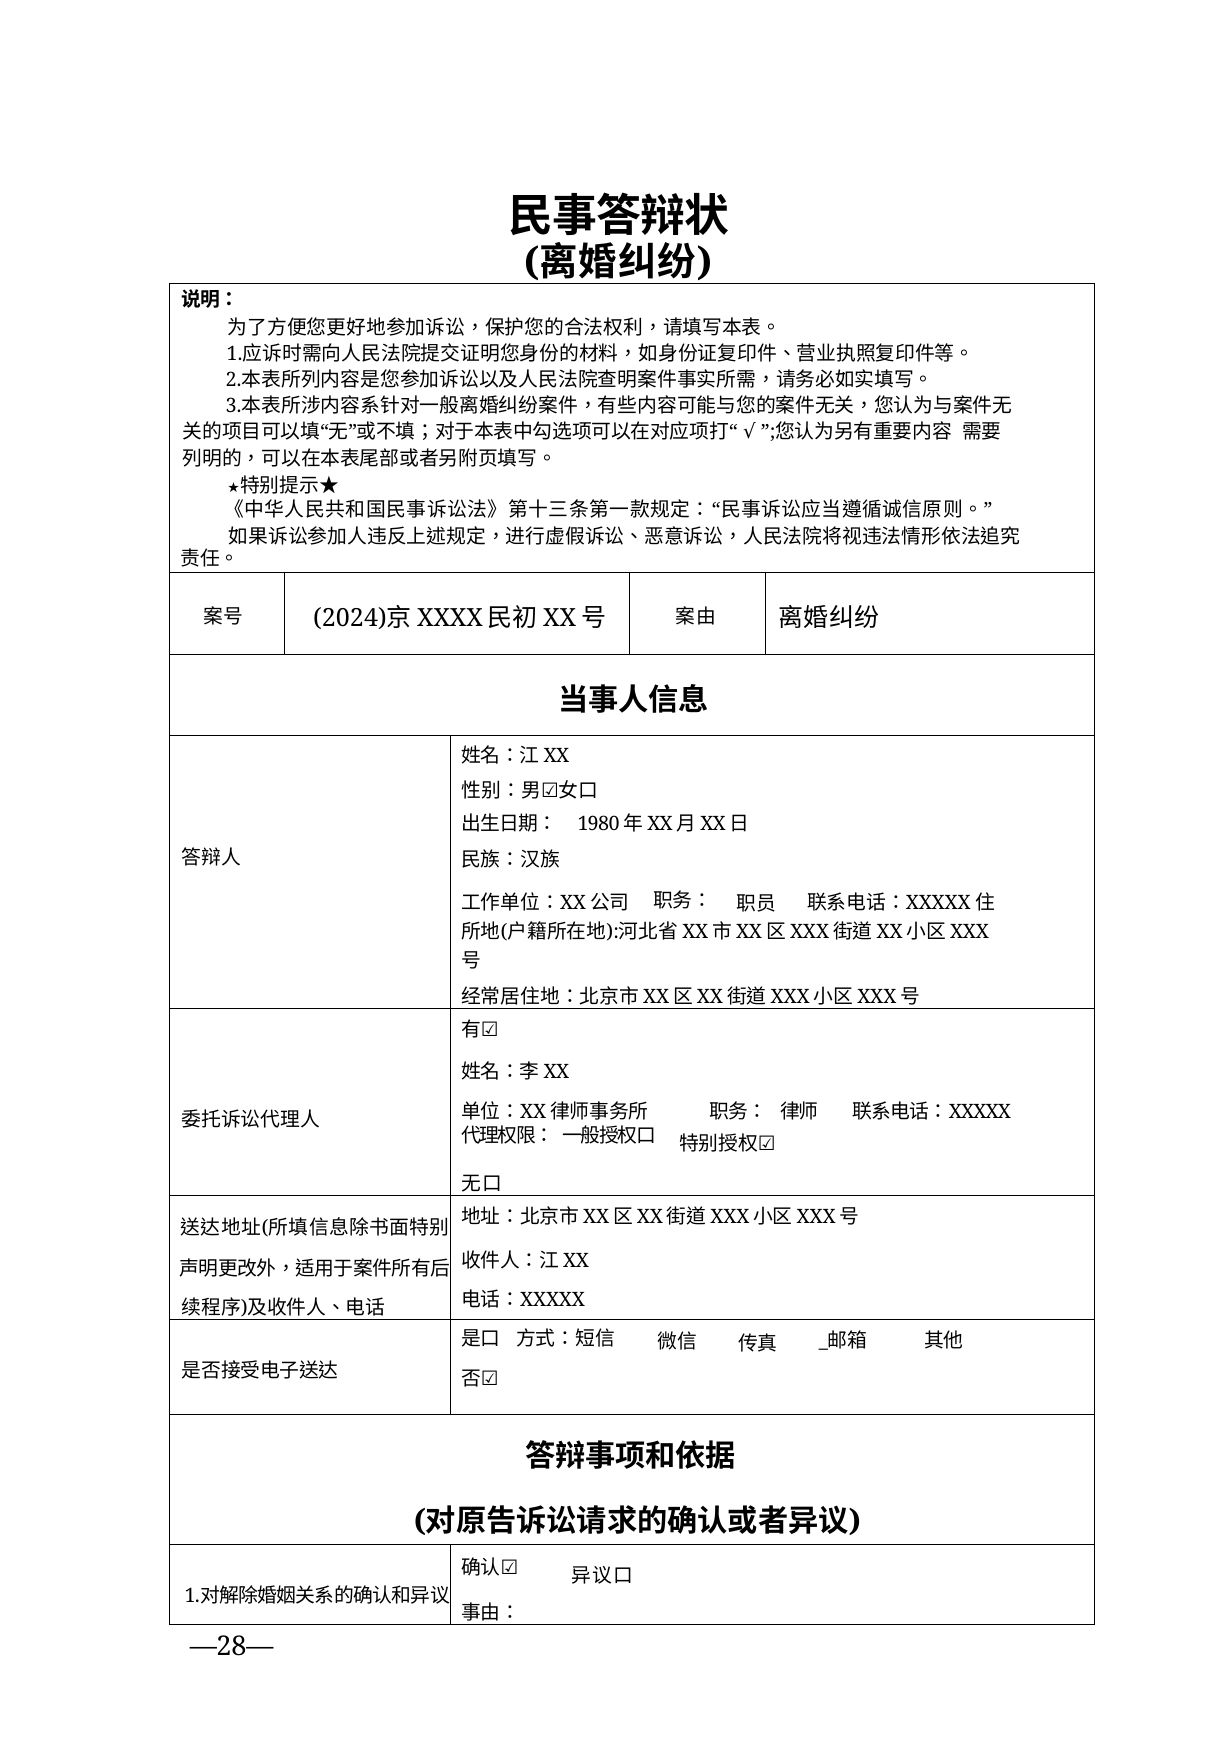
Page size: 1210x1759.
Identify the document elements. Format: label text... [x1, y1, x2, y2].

text (离婚纠纷) [523, 243, 1095, 283]
table_cell 地址：北京市XX区XX街道XXX小区XXX号 收件人：江XX 电话：XXXXX [451, 1196, 1094, 1319]
table_cell 委托诉讼代理人 [170, 1009, 450, 1195]
table_cell 是口 方式：短信 微信 传真 _邮箱 其他 否☑ [451, 1320, 1094, 1414]
text 民事答辩状 [508, 188, 1095, 243]
table_cell 有☑ [451, 1009, 1094, 1046]
table_cell 答辩事项和依据 (对原告诉讼请求的确认或者异议) [170, 1415, 1094, 1544]
table_cell 确认☑ 事由： [451, 1545, 546, 1624]
table_cell 案号 [170, 573, 284, 654]
table_cell 当事人信息 [170, 655, 1094, 735]
table_cell 案由 [630, 573, 765, 654]
table_header 说明： 为了方便您更好地参加诉讼，保护您的合法权利，请填写本表。 1.应诉时需向人民法院提交证明您身份的材料，如身份证复印件、营业执照复印件等。 2.本表所列内容是您参加诉讼以及人民法院查明案件事实所需，请务必如实填写。 3.本表所涉内容系针对一般离婚纠纷案件，有些内容可能与您的案件无关，您认为与案件无 关的项目可以填“无”或不填；对于本表中勾选项可以在对应项打“ √ ”;您认为另有重要内容 需要列明的，可以在本表尾部或者另附页填写。 ★特别提示★ 《中华人民共和国民事诉讼法》第十三条第一款规定：“民事诉讼应当遵循诚信原则。” 如果诉讼参加人违反上述规定，进行虚假诉讼、恶意诉讼，人民法院将视违法情形依法追究 责任。 [170, 284, 1094, 572]
table_cell 异议口 [546, 1545, 1094, 1624]
table_cell 1.对解除婚姻关系的确认和异议 [170, 1545, 450, 1624]
table_cell 姓名：江XX 性别：男☑女口 出生日期： 1980年XX月XX日 民族：汉族 工作单位：XX公司 职务： 职员 联系电话：XXXXX 住所地(户籍所在地):河北省XX市XX区XXX街道XX小区XXX号 经常居住地：北京市XX区XX街道XXX小区XXX号 [451, 736, 1094, 1008]
table_cell 答辩人 [170, 736, 450, 1008]
table_cell 是否接受电子送达 [170, 1320, 450, 1414]
table_cell 职务： 律师 联系电话：XXXXX 特别授权☑ [668, 1046, 1094, 1195]
table_cell (2024)京XXXX民初XX号 [285, 573, 629, 654]
table_cell 送达地址(所填信息除书面特别 声明更改外，适用于案件所有后 续程序)及收件人、电话 [170, 1196, 450, 1319]
table_cell 离婚纠纷 [766, 573, 1094, 654]
table_cell 姓名：李XX 单位：XX律师事务所 代理权限： 一般授权口 无口 [451, 1046, 668, 1195]
